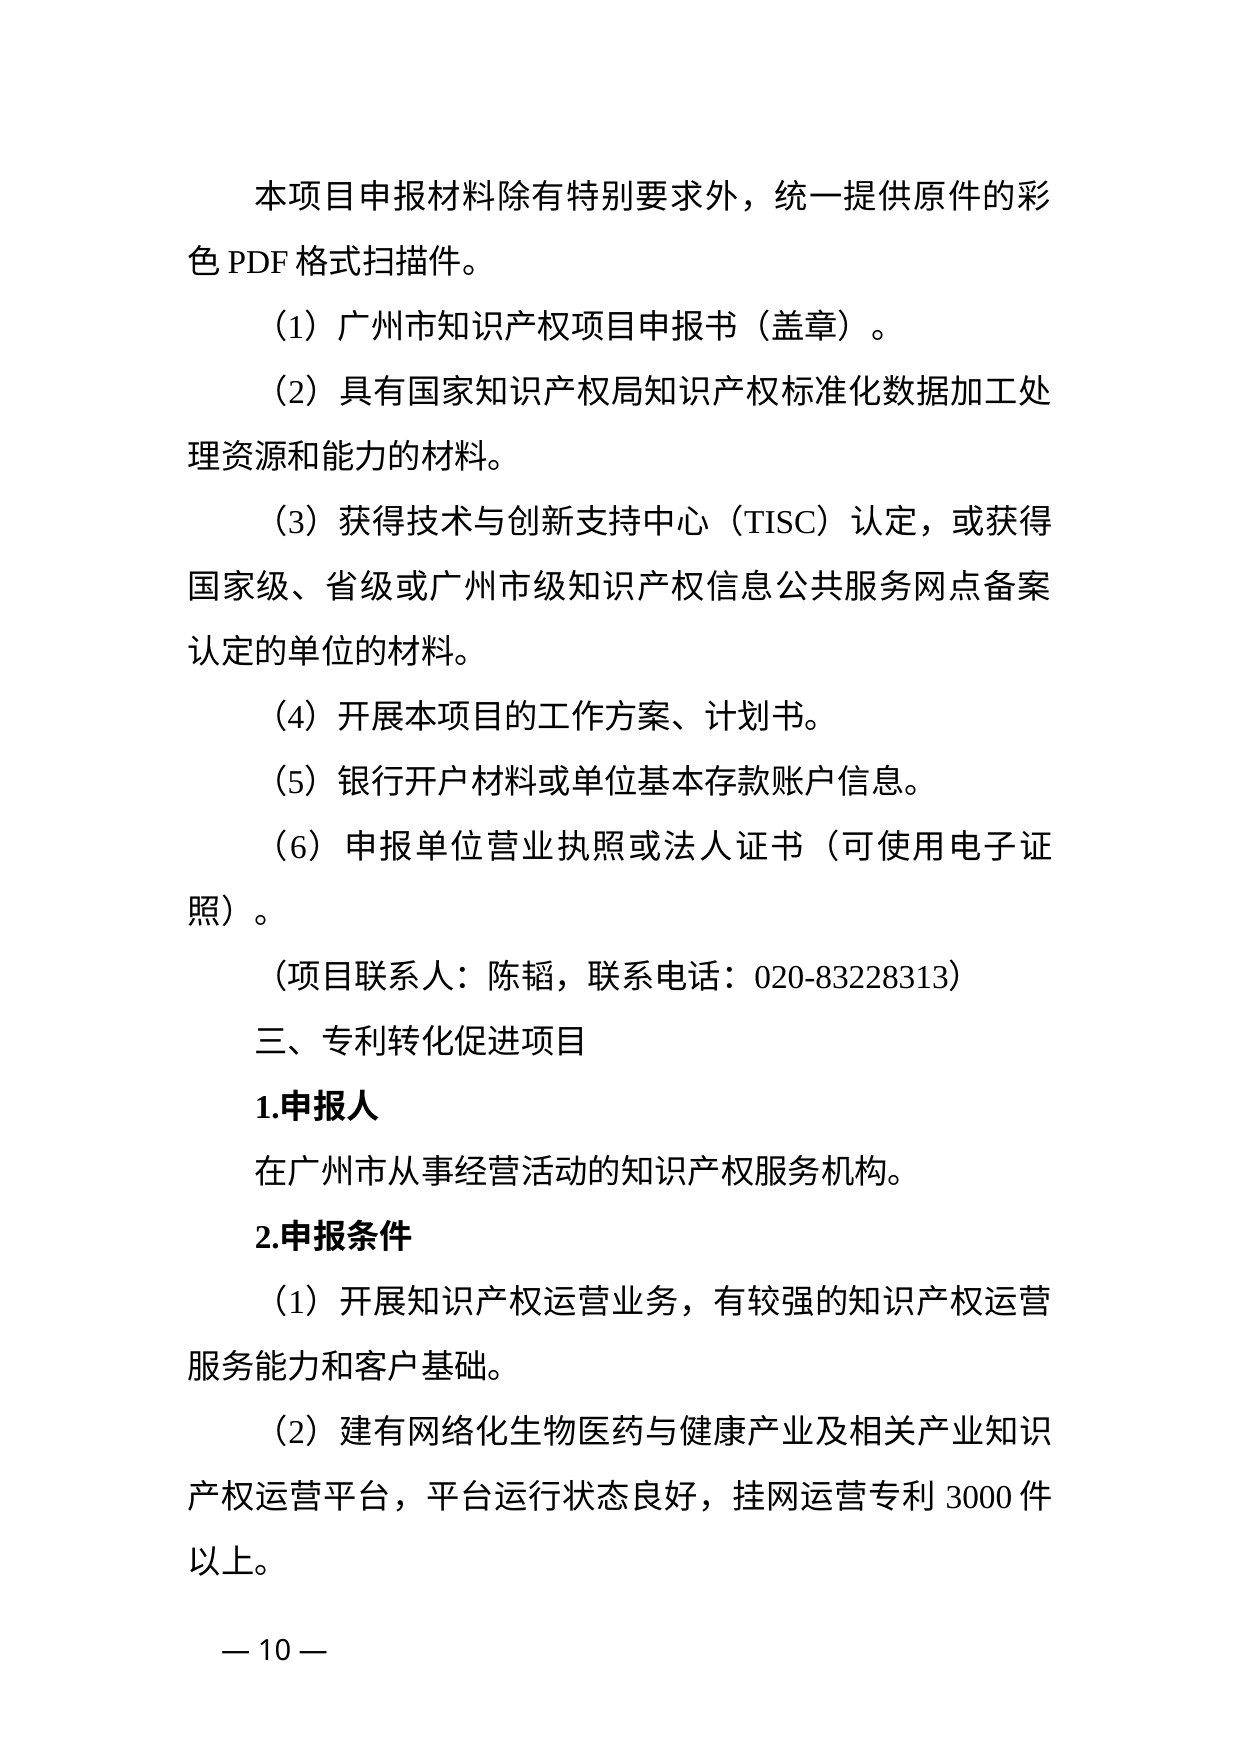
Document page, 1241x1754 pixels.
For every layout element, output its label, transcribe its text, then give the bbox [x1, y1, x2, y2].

list （项目联系人：陈韬，联系电话：020-83228313） [187, 942, 1053, 1007]
text 2.申报条件 [187, 1202, 1053, 1267]
text （5）银行开户材料或单位基本存款账户信息。 [187, 747, 1053, 812]
text 在广州市从事经营活动的知识产权服务机构。 [187, 1137, 1053, 1202]
text （1）广州市知识产权项目申报书（盖章）。 [187, 292, 1053, 357]
text （6）申报单位营业执照或法人证书（可使用电子证照）。 [187, 812, 1053, 942]
text 本项目申报材料除有特别要求外，统一提供原件的彩色PDF格式扫描件。 [187, 162, 1053, 292]
text （2）建有网络化生物医药与健康产业及相关产业知识产权运营平台，平台运行状态良好，挂网运营专利3000件以上。 [187, 1397, 1053, 1592]
text （3）获得技术与创新支持中心（TISC）认定，或获得国家级、省级或广州市级知识产权信息公共服务网点备案认定的单位的材料。 [187, 487, 1053, 682]
list 三、专利转化促进项目 [187, 1007, 1053, 1072]
text （4）开展本项目的工作方案、计划书。 [187, 682, 1053, 747]
text （1）开展知识产权运营业务，有较强的知识产权运营服务能力和客户基础。 [187, 1267, 1053, 1397]
text 1.申报人 [187, 1072, 1053, 1137]
text （2）具有国家知识产权局知识产权标准化数据加工处理资源和能力的材料。 [187, 357, 1053, 487]
